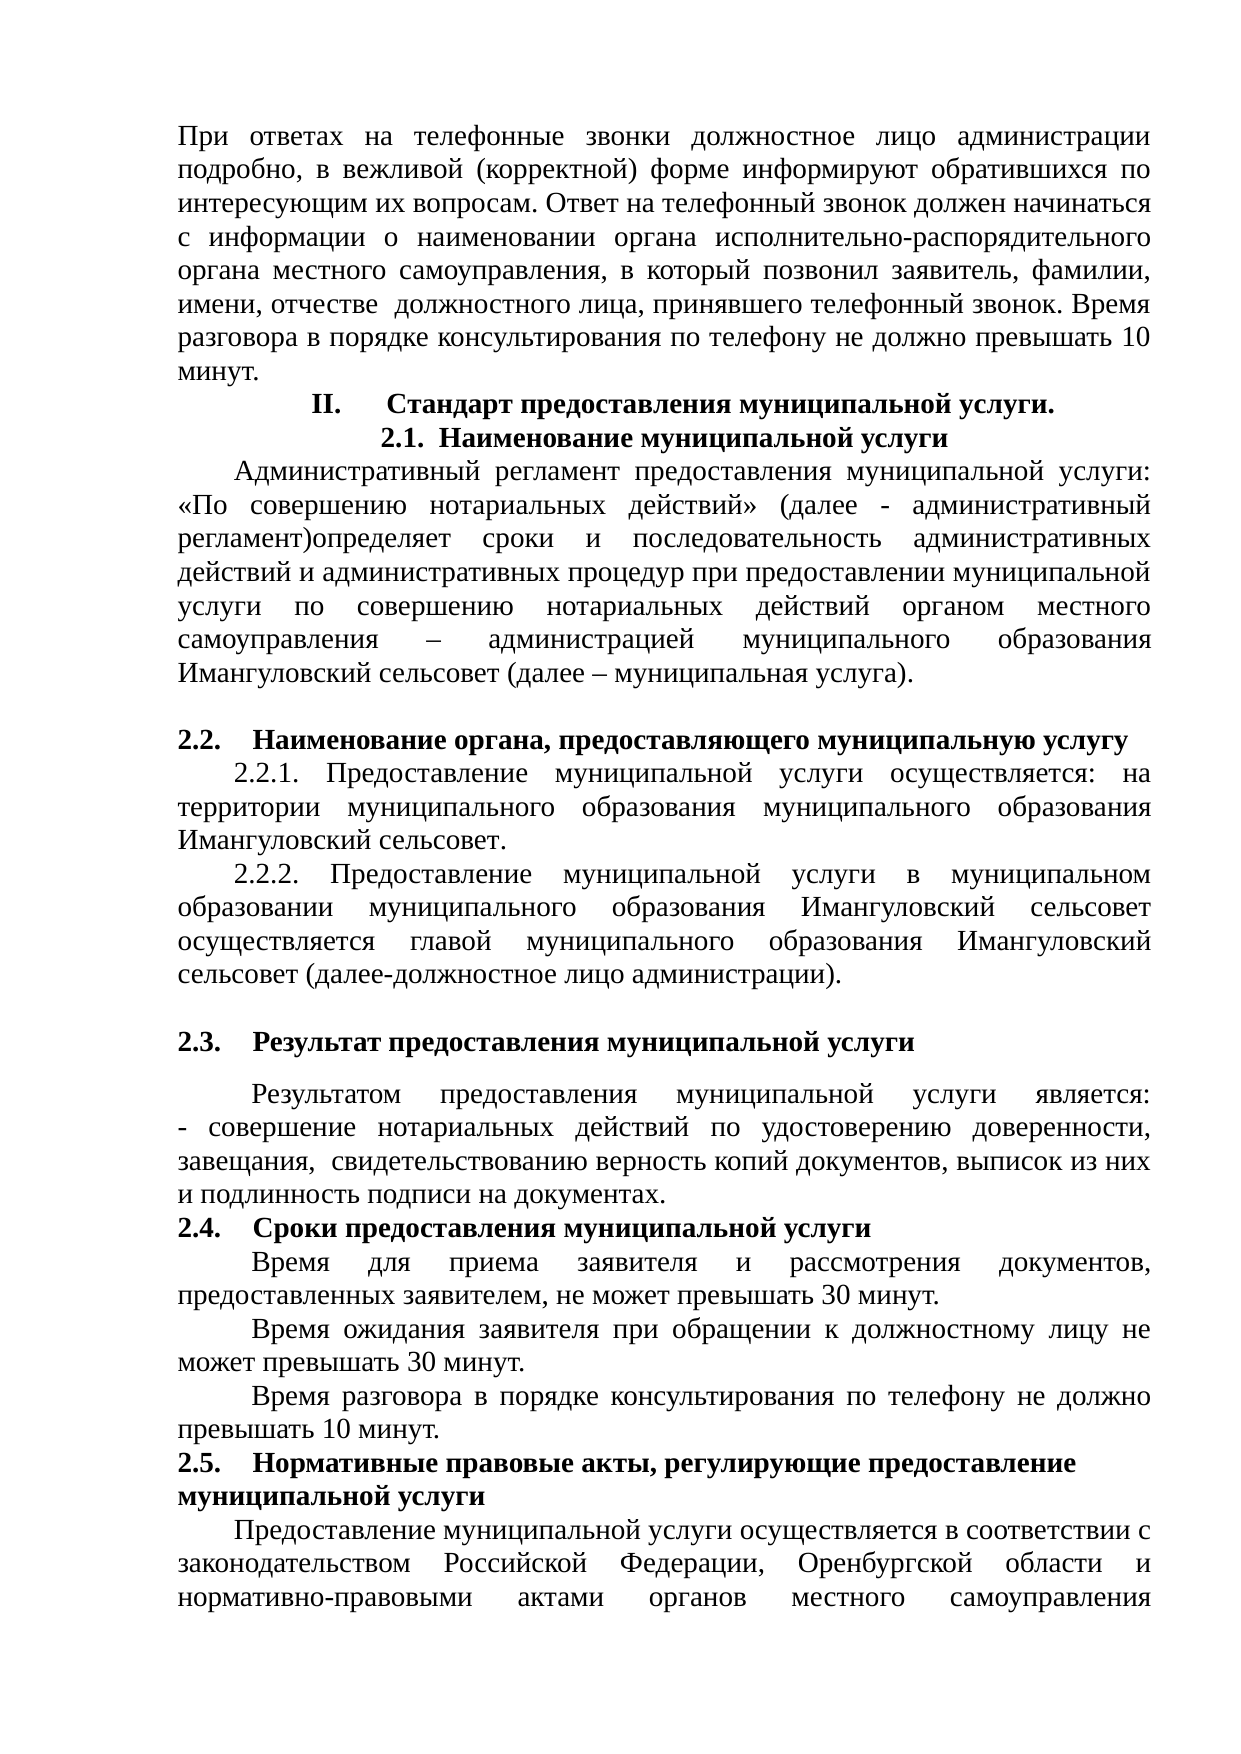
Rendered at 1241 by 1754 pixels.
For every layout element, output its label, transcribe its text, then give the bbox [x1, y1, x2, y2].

text 2.2.2. Предоставление муниципальной услуги в муниципальном образовании муниципального образования Имангуловский сельсовет осуществляется главой муниципального образования Имангуловский сельсовет (далее-должностное лицо администрации). [177, 856, 1152, 990]
text Время для приема заявителя и рассмотрения документов, предоставленных заявителем, не может превышать 30 минут. [177, 1244, 1152, 1311]
list Наименование органа, предоставляющего муниципальную услугу [177, 722, 1152, 755]
list Нормативные правовые акты, регулирующие предоставление [177, 1445, 1152, 1478]
text муниципальной услуги [177, 1478, 1152, 1512]
text Административный регламент предоставления муниципальной услуги: «По совершению нотариальных действий» (далее - административный регламент)определяет сроки и последовательность административных действий и административных процедур при предоставлении муниципальной услуги по совершению нотариальных действий органом местного самоуправления – администрацией муниципального образования Имангуловский сельсовет (далее – муниципальная услуга). [177, 453, 1152, 688]
list Стандарт предоставления муниципальной услуги. [215, 386, 1152, 420]
list Результат предоставления муниципальной услуги [177, 1024, 1152, 1057]
text 2.1. Наименование муниципальной услуги [177, 420, 1152, 453]
text Время ожидания заявителя при обращении к должностному лицу не может превышать 30 минут. [177, 1311, 1152, 1378]
text Результатом предоставления муниципальной услуги является: - совершение нотариальных действий по удостоверению доверенности, завещания, свидетельствованию верность копий документов, выписок из них и подлинность подписи на документах. [177, 1076, 1152, 1210]
text Время разговора в порядке консультирования по телефону не должно превышать 10 минут. [177, 1378, 1152, 1445]
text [177, 1512, 1152, 1613]
text При ответах на телефонные звонки должностное лицо администрации подробно, в вежливой (корректной) форме информируют обратившихся по интересующим их вопросам. Ответ на телефонный звонок должен начинаться с информации о наименовании органа исполнительно-распорядительного органа местного самоуправления, в который позвонил заявитель, фамилии, имени, отчестве должностного лица, принявшего телефонный звонок. Время разговора в порядке консультирования по телефону не должно превышать 10 минут. [177, 118, 1152, 386]
list Сроки предоставления муниципальной услуги [177, 1210, 1152, 1244]
text 2.2.1. Предоставление муниципальной услуги осуществляется: на территории муниципального образования муниципального образования Имангуловский сельсовет. [177, 755, 1152, 856]
